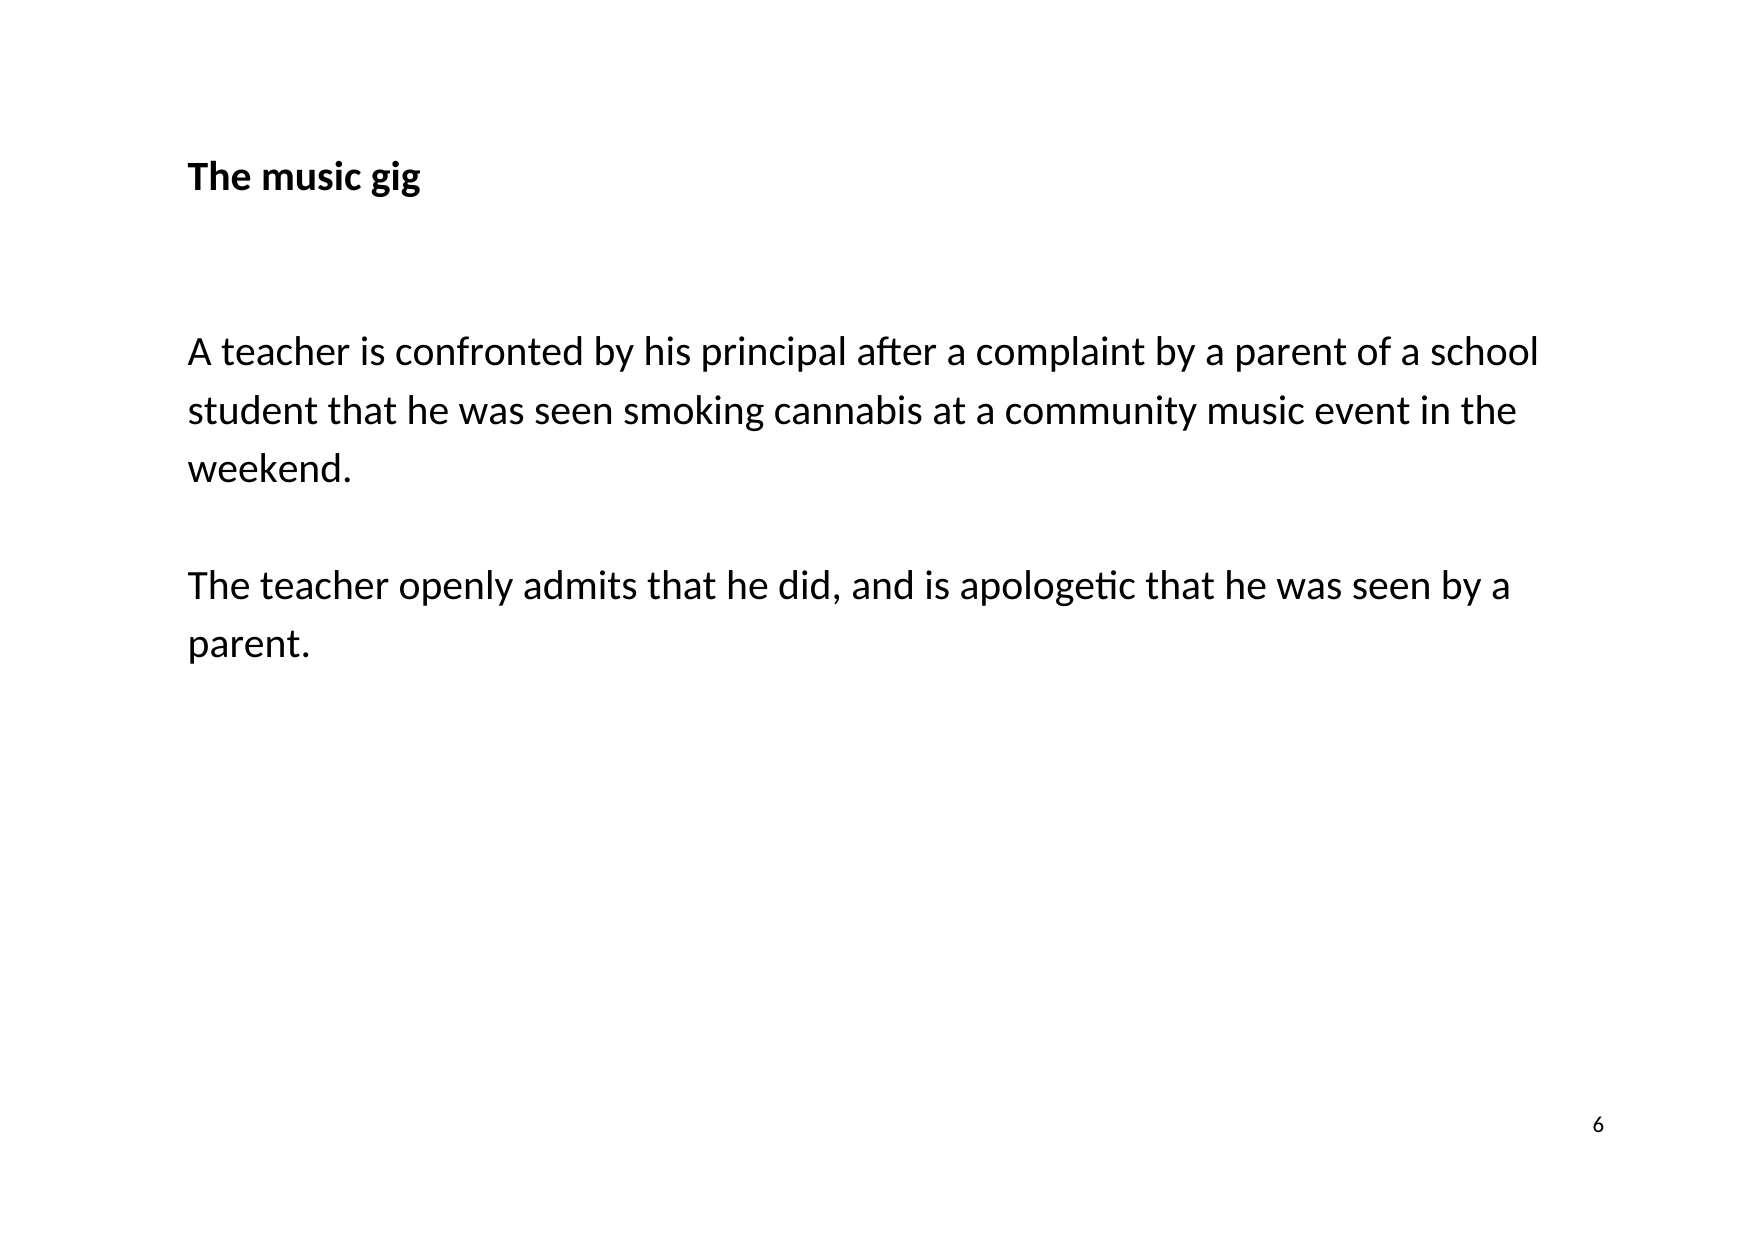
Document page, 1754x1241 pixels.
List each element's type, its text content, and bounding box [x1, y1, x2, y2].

list A teacher is confronted by his principal after a complaint by a parent of a school student that he was seen smoking cannabis at a community music event in the weekend. [187, 325, 1604, 493]
list The teacher openly admits that he did, and is apologetic that he was seen by a parent. [187, 559, 1604, 668]
list The music gig [187, 150, 1604, 201]
